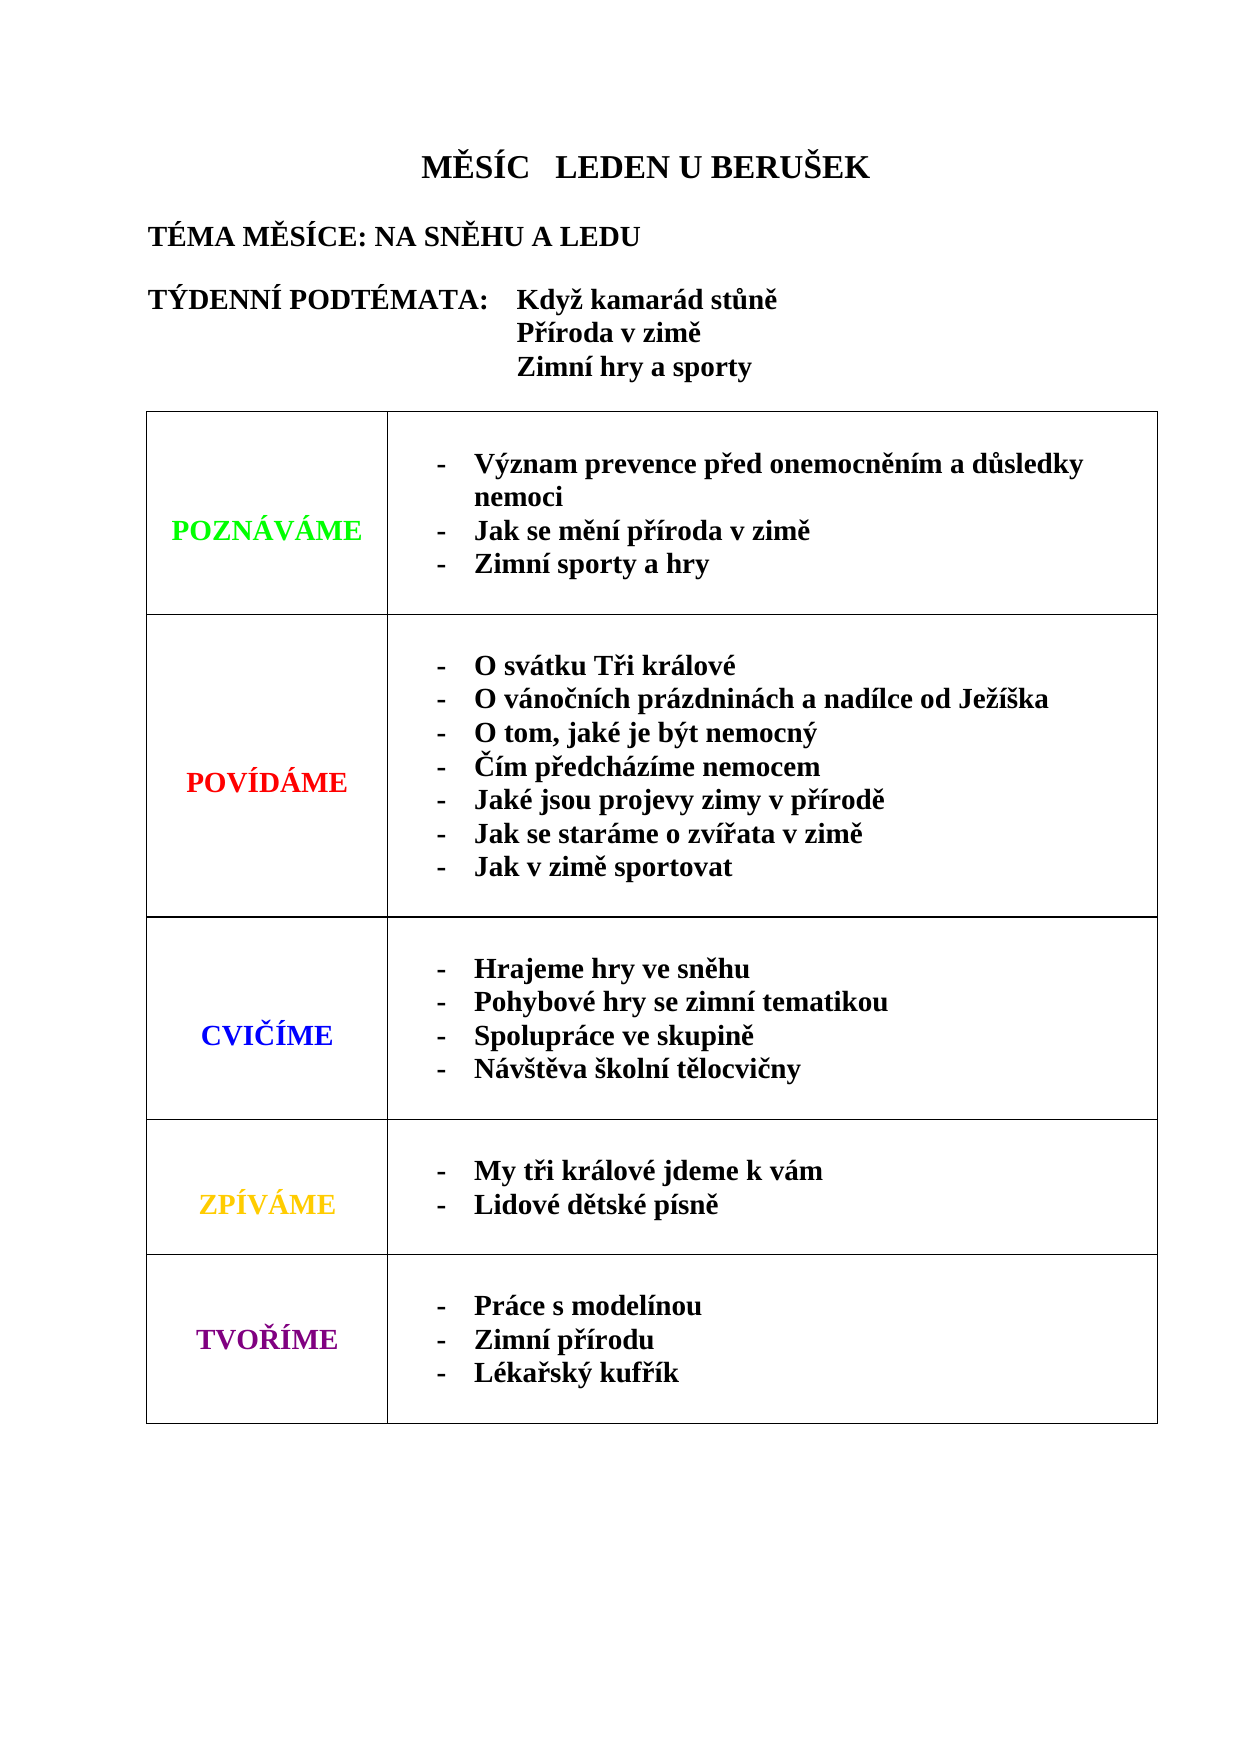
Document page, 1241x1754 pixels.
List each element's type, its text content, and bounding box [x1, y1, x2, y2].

table_header Význam prevence před onemocněním a důsledky nemoci Jak se mění příroda v zimě Zimní sporty a hry [388, 412, 1157, 613]
table_header POZNÁVÁME [147, 412, 387, 613]
table_cell TVOŘÍME [147, 1255, 387, 1423]
text TÉMA MĚSÍCE: NA SNĚHU A LEDU [148, 219, 1144, 253]
table_cell Hrajeme hry ve sněhu Pohybové hry se zimní tematikou Spolupráce ve skupině Návštěva školní tělocvičny [388, 918, 1157, 1119]
text MĚSÍC LEDEN U BERUŠEK [148, 148, 1144, 186]
text Příroda v zimě [148, 315, 1144, 349]
table_cell Práce s modelínou Zimní přírodu Lékařský kufřík [388, 1255, 1157, 1423]
table_cell O svátku Tři králové O vánočních prázdninách a nadílce od Ježíška O tom, jaké je být nemocný Čím předcházíme nemocem Jaké jsou projevy zimy v přírodě Jak se staráme o zvířata v zimě Jak v zimě sportovat [388, 615, 1157, 916]
table_cell POVÍDÁME [147, 615, 387, 916]
table_cell My tři králové jdeme k vám Lidové dětské písně [388, 1120, 1157, 1254]
text Zimní hry a sporty [148, 349, 1144, 382]
table_cell CVIČÍME [147, 918, 387, 1119]
text TÝDENNÍ PODTÉMATA: Když kamarád stůně [148, 282, 1144, 315]
table_cell ZPÍVÁME [147, 1120, 387, 1254]
